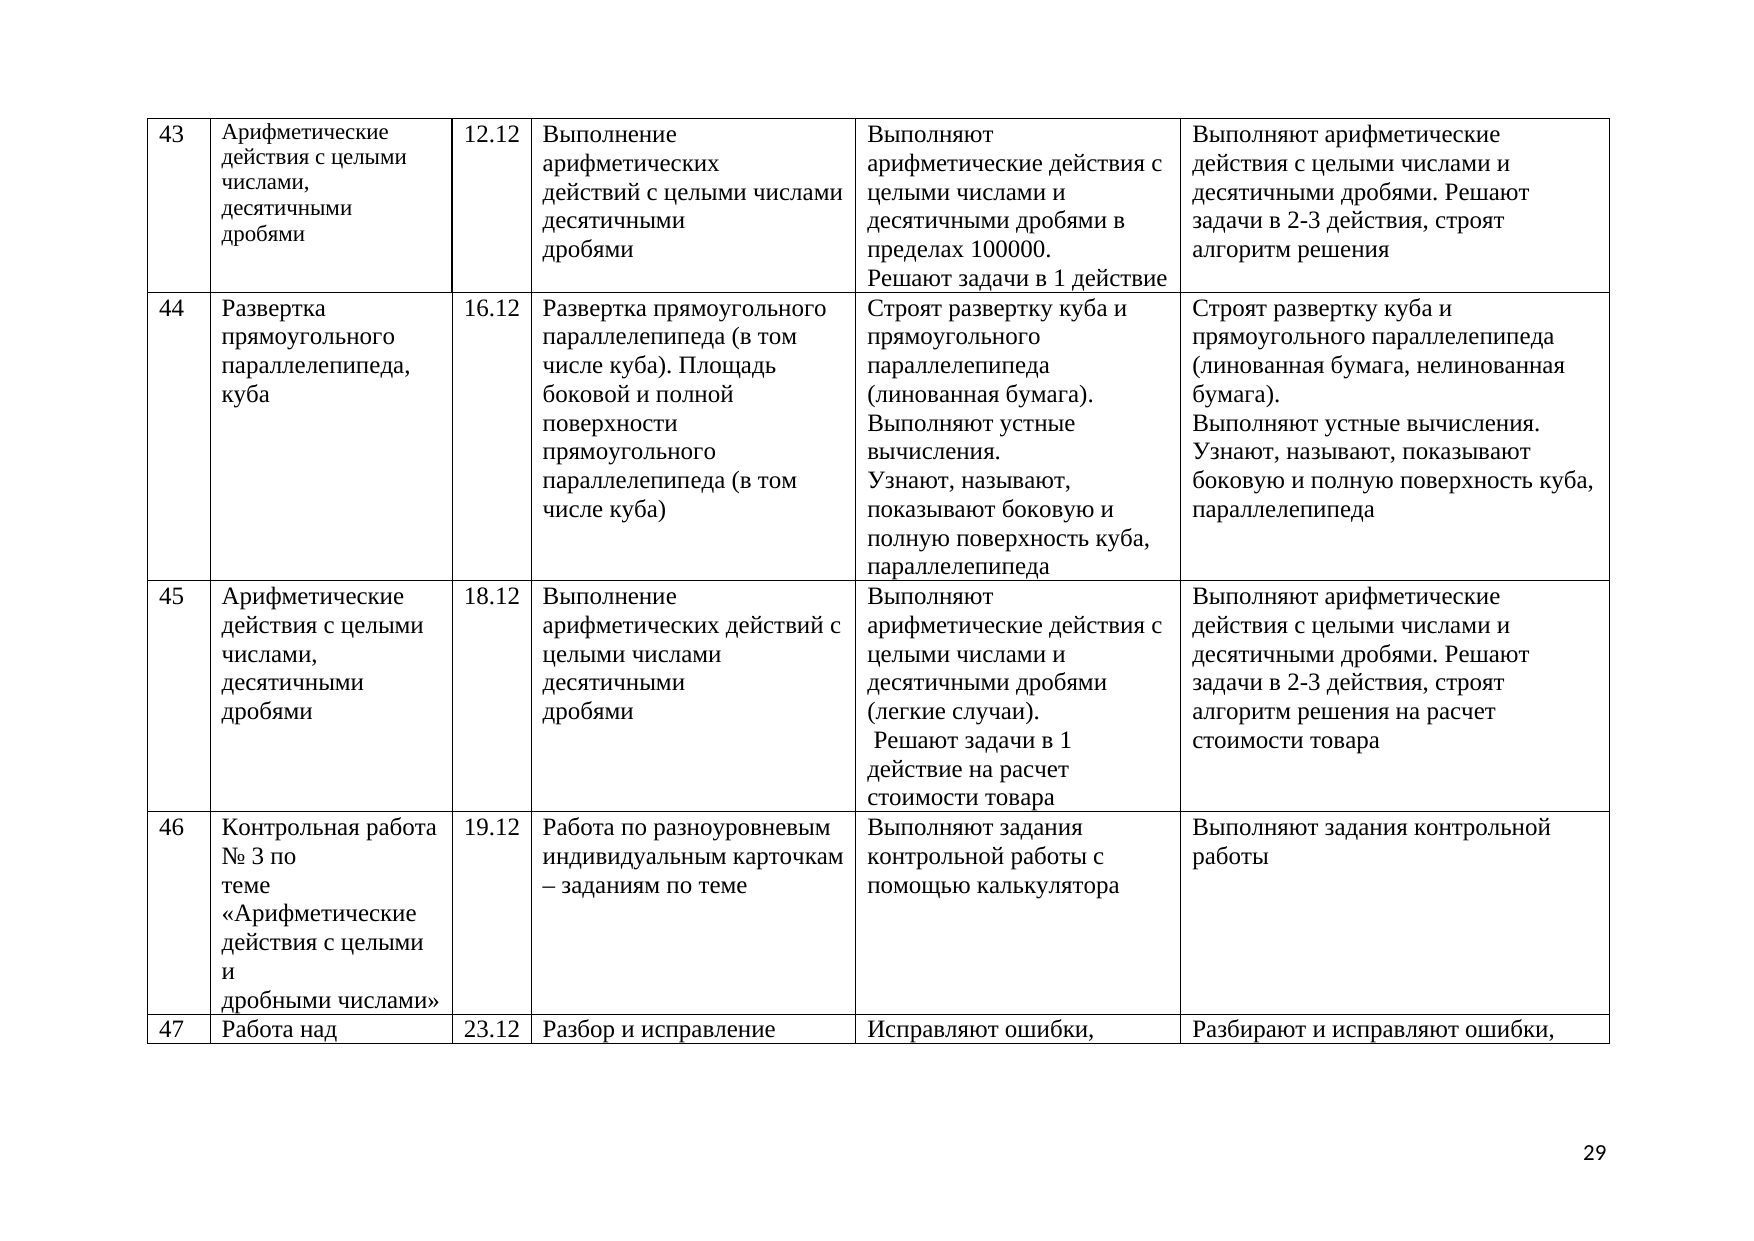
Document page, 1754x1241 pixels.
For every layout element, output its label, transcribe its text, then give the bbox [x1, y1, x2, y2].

table_cell Работа по разноуровневым индивидуальным карточкам – заданиям по теме [532, 812, 855, 1013]
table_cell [856, 1015, 1180, 1043]
table_cell Арифметические действия с целыми числами, десятичными дробями [211, 581, 452, 811]
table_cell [211, 1015, 452, 1043]
table_cell Выполняют задания контрольной работы с помощью калькулятора [856, 812, 1180, 1013]
table_cell Выполняют задания контрольной работы [1181, 812, 1609, 1013]
table_header Выполняют арифметические действия с целыми числами и десятичными дробями. Решают задачи в 2-3 действия, строят алгоритм решения [1181, 119, 1609, 292]
table_cell Выполняют арифметические действия с целыми числами и десятичными дробями (легкие случаи). Решают задачи в 1 действие на расчет стоимости товара [856, 581, 1180, 811]
table_cell Контрольная работа № 3 по теме «Арифметические действия с целыми и дробными числами» [211, 812, 452, 1013]
table_cell 16.12 [453, 293, 531, 580]
table_header 43 [148, 119, 210, 292]
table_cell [1181, 1015, 1609, 1043]
table_cell 18.12 [453, 581, 531, 811]
table_cell 19.12 [453, 812, 531, 1013]
table_header Выполнение арифметических действий с целыми числами десятичными дробями [532, 119, 855, 292]
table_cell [532, 1015, 855, 1043]
table_cell Выполнение арифметических действий с целыми числами десятичными дробями [532, 581, 855, 811]
table_cell 46 [148, 812, 210, 1013]
table_header 12.12 [453, 119, 531, 292]
table_cell Строят развертку куба и прямоугольного параллелепипеда (линованная бумага, нелинованная бумага). Выполняют устные вычисления. Узнают, называют, показывают боковую и полную поверхность куба, параллелепипеда [1181, 293, 1609, 580]
table_cell Развертка прямоугольного параллелепипеда (в том числе куба). Площадь боковой и полной поверхности прямоугольного параллелепипеда (в том числе куба) [532, 293, 855, 580]
table_cell 45 [148, 581, 210, 811]
table_cell 47 [148, 1015, 210, 1043]
table_cell Строят развертку куба и прямоугольного параллелепипеда (линованная бумага). Выполняют устные вычисления. Узнают, называют, показывают боковую и полную поверхность куба, параллелепипеда [856, 293, 1180, 580]
table_cell 23.12 [453, 1015, 531, 1043]
table_header Арифметические действия с целыми числами, десятичными дробями [211, 119, 451, 292]
table_cell Развертка прямоугольного параллелепипеда, куба [211, 293, 452, 580]
table_cell Выполняют арифметические действия с целыми числами и десятичными дробями. Решают задачи в 2-3 действия, строят алгоритм решения на расчет стоимости товара [1181, 581, 1609, 811]
table_cell 44 [148, 293, 210, 580]
table_header Выполняют арифметические действия с целыми числами и десятичными дробями в пределах 100000. Решают задачи в 1 действие [856, 119, 1180, 292]
